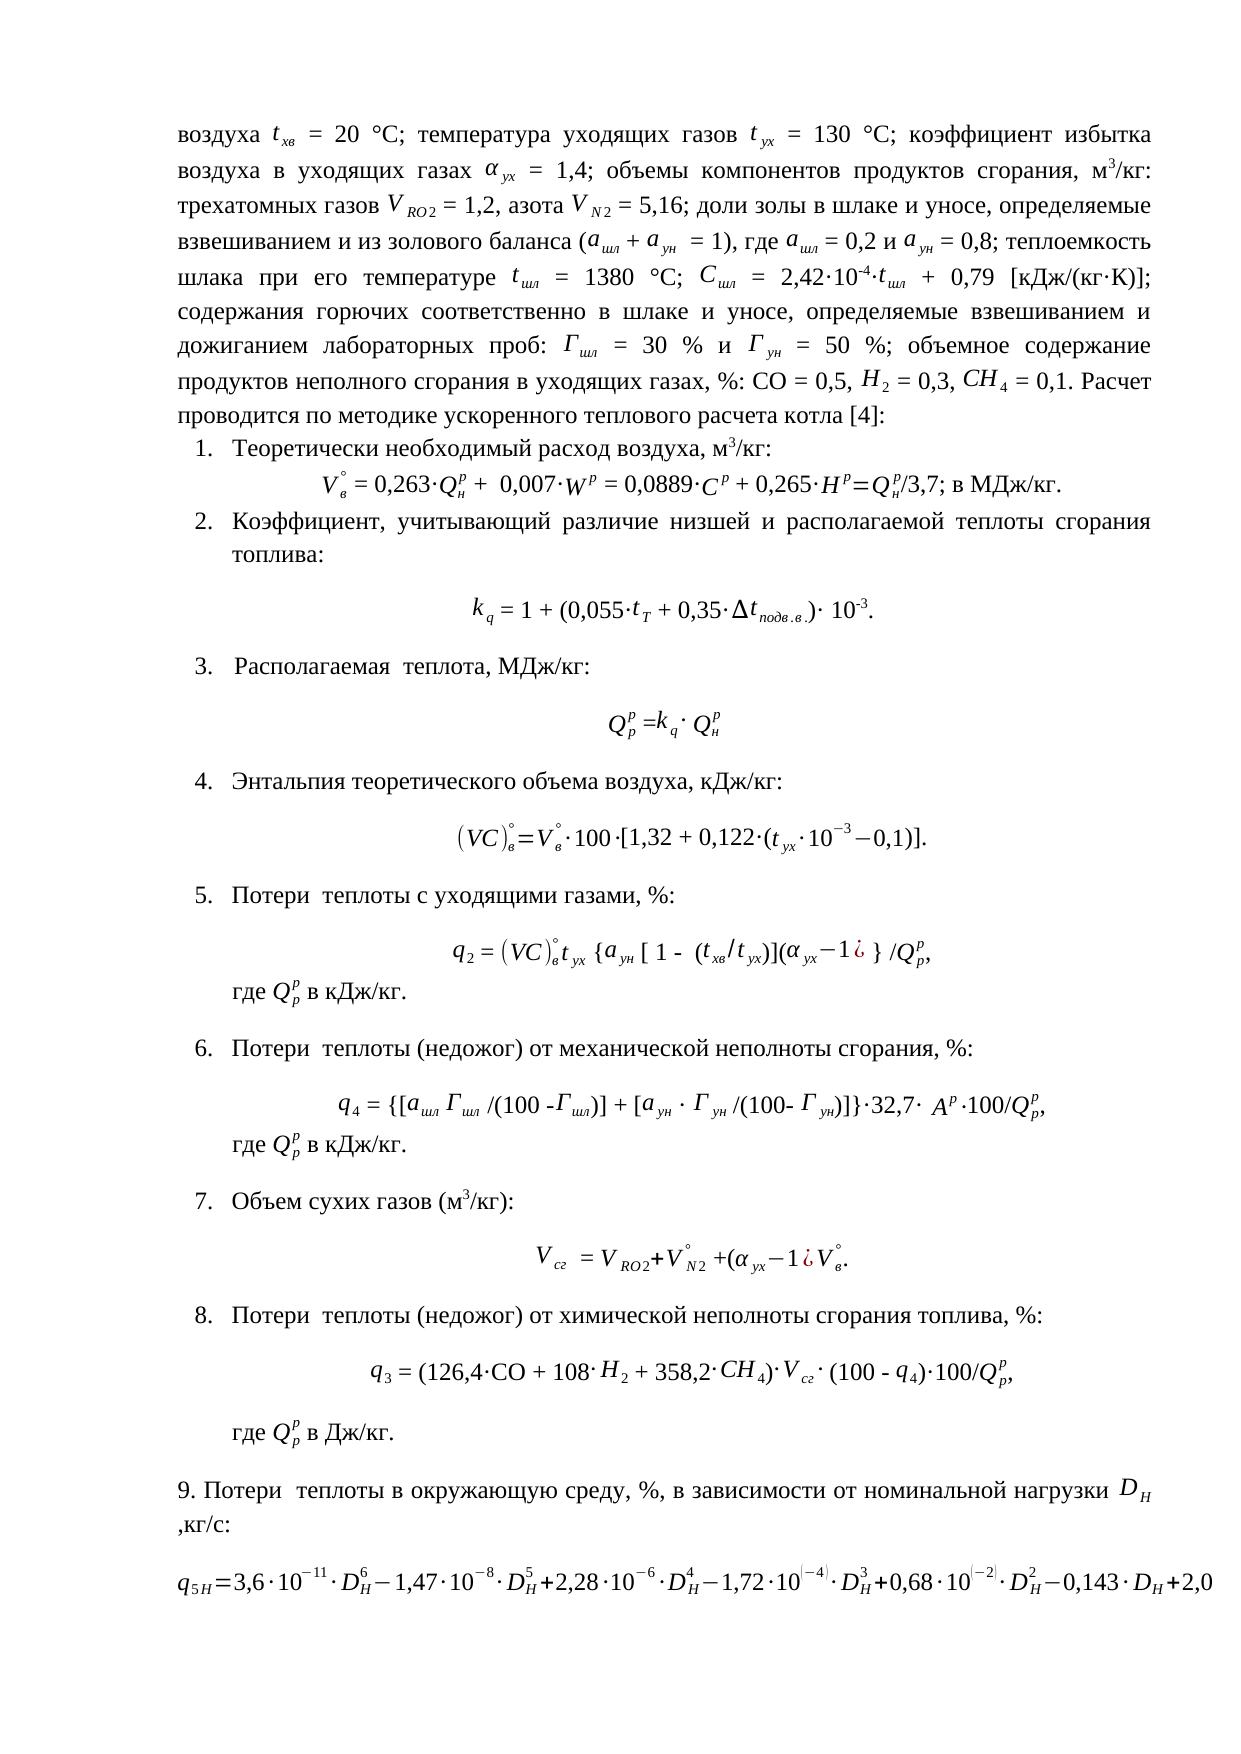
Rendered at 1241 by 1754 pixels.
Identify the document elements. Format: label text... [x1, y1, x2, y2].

list Объем сухих газов (м3/кг): [194, 1186, 1152, 1215]
text = 1 + (0,055· + 0,35·Δ)· 10-3. [194, 593, 1152, 626]
list Потери теплоты (недожог) от химической неполноты сгорания топлива, %: [194, 1300, 1152, 1329]
text = +(. [232, 1240, 1152, 1275]
text = 0,263· + 0,007· = 0,0889· + 0,265·/3,7; в МДж/кг. [232, 467, 1152, 502]
text = (126,4·СO + 108 + 358,2) (100 - )·100/, [232, 1354, 1152, 1389]
text где в кДж/кг. [232, 1126, 1152, 1161]
text 9. Потери теплоты в окружающую среду, %, в зависимости от номинальной нагрузки ,кг/с: [177, 1474, 1152, 1538]
list Потери теплоты (недожог) от механической неполноты сгорания, %: [194, 1033, 1152, 1062]
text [177, 118, 1152, 429]
text = { [ 1 - ()]( } /, [232, 934, 1152, 969]
list Располагаемая теплота, MДж/кг: [194, 651, 1152, 680]
text где в Дж/кг. [232, 1414, 1152, 1449]
text = {[ /(100 -)] + [ · /(100- )]}·32,7· 100/, [232, 1087, 1152, 1122]
list Потери теплоты с уходящими газами, %: [194, 880, 1152, 909]
list Теоретически необходимый расход воздуха, м3/кг: [194, 433, 1152, 462]
text [1,32 + 0,122·()]. [232, 819, 1152, 855]
text где в кДж/кг. [232, 973, 1152, 1008]
list Энтальпия теоретического объема воздуха, кДж/кг: [194, 766, 1152, 794]
list Коэффициент, учитывающий различие низшей и располагаемой теплоты сгорания топлива: [194, 506, 1152, 568]
text = [177, 705, 1152, 741]
